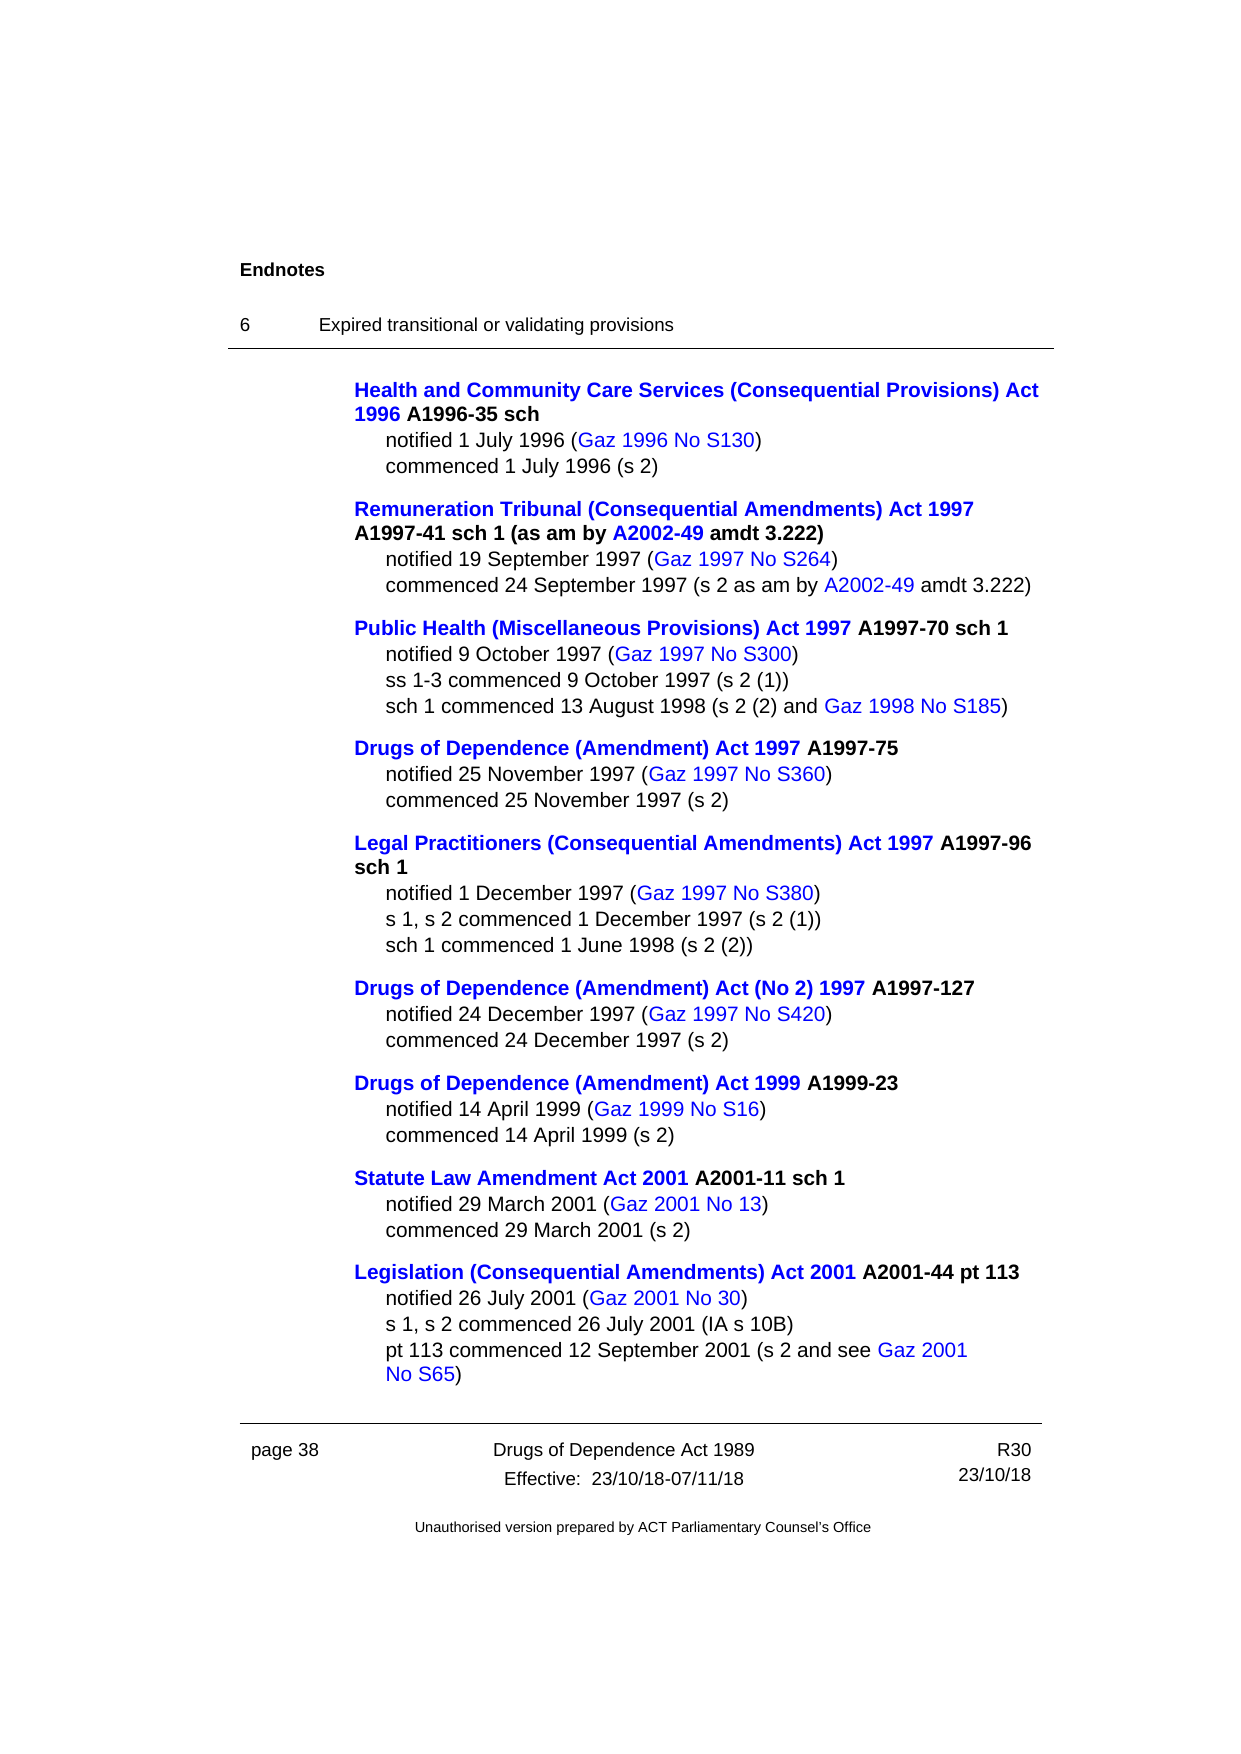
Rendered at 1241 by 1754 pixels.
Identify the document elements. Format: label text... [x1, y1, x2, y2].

text notified 24 December 1997 (Gaz 1997 No S420) [385, 1002, 1042, 1026]
text Drugs of Dependence (Amendment) Act 1997 A1997-75 [354, 736, 1042, 760]
text notified 14 April 1999 (Gaz 1999 No S16) [385, 1097, 1042, 1121]
text Legal Practitioners (Consequential Amendments) Act 1997 A1997-96 sch 1 [354, 831, 1042, 879]
text commenced 14 April 1999 (s 2) [385, 1123, 1042, 1147]
text s 1, s 2 commenced 1 December 1997 (s 2 (1)) [385, 907, 1042, 931]
text Remuneration Tribunal (Consequential Amendments) Act 1997 A1997-41 sch 1 (as am by A2002-49 amdt 3.222) [354, 497, 1042, 544]
text notified 9 October 1997 (Gaz 1997 No S300) [385, 641, 1042, 665]
text pt 113 commenced 12 September 2001 (s 2 and see Gaz 2001 No S65) [385, 1338, 1042, 1386]
text commenced 1 July 1996 (s 2) [385, 454, 1042, 478]
text Legislation (Consequential Amendments) Act 2001 A2001-44 pt 113 [354, 1260, 1042, 1284]
text notified 29 March 2001 (Gaz 2001 No 13) [385, 1191, 1042, 1215]
text Statute Law Amendment Act 2001 A2001-11 sch 1 [354, 1165, 1042, 1189]
text Health and Community Care Services (Consequential Provisions) Act 1996 A1996-35 sch [354, 378, 1042, 426]
text sch 1 commenced 13 August 1998 (s 2 (2) and Gaz 1998 No S185) [385, 693, 1042, 717]
text notified 25 November 1997 (Gaz 1997 No S360) [385, 762, 1042, 786]
text commenced 29 March 2001 (s 2) [385, 1217, 1042, 1241]
text s 1, s 2 commenced 26 July 2001 (IA s 10B) [385, 1312, 1042, 1336]
text commenced 25 November 1997 (s 2) [385, 788, 1042, 812]
text Drugs of Dependence (Amendment) Act (No 2) 1997 A1997-127 [354, 976, 1042, 1000]
text commenced 24 September 1997 (s 2 as am by A2002-49 amdt 3.222) [385, 573, 1042, 597]
text notified 19 September 1997 (Gaz 1997 No S264) [385, 547, 1042, 571]
text notified 1 July 1996 (Gaz 1996 No S130) [385, 428, 1042, 452]
text notified 1 December 1997 (Gaz 1997 No S380) [385, 881, 1042, 905]
text Drugs of Dependence (Amendment) Act 1999 A1999-23 [354, 1071, 1042, 1094]
text sch 1 commenced 1 June 1998 (s 2 (2)) [385, 933, 1042, 957]
text commenced 24 December 1997 (s 2) [385, 1028, 1042, 1052]
text notified 26 July 2001 (Gaz 2001 No 30) [385, 1286, 1042, 1310]
text ss 1-3 commenced 9 October 1997 (s 2 (1)) [385, 667, 1042, 691]
text Public Health (Miscellaneous Provisions) Act 1997 A1997-70 sch 1 [354, 615, 1042, 639]
